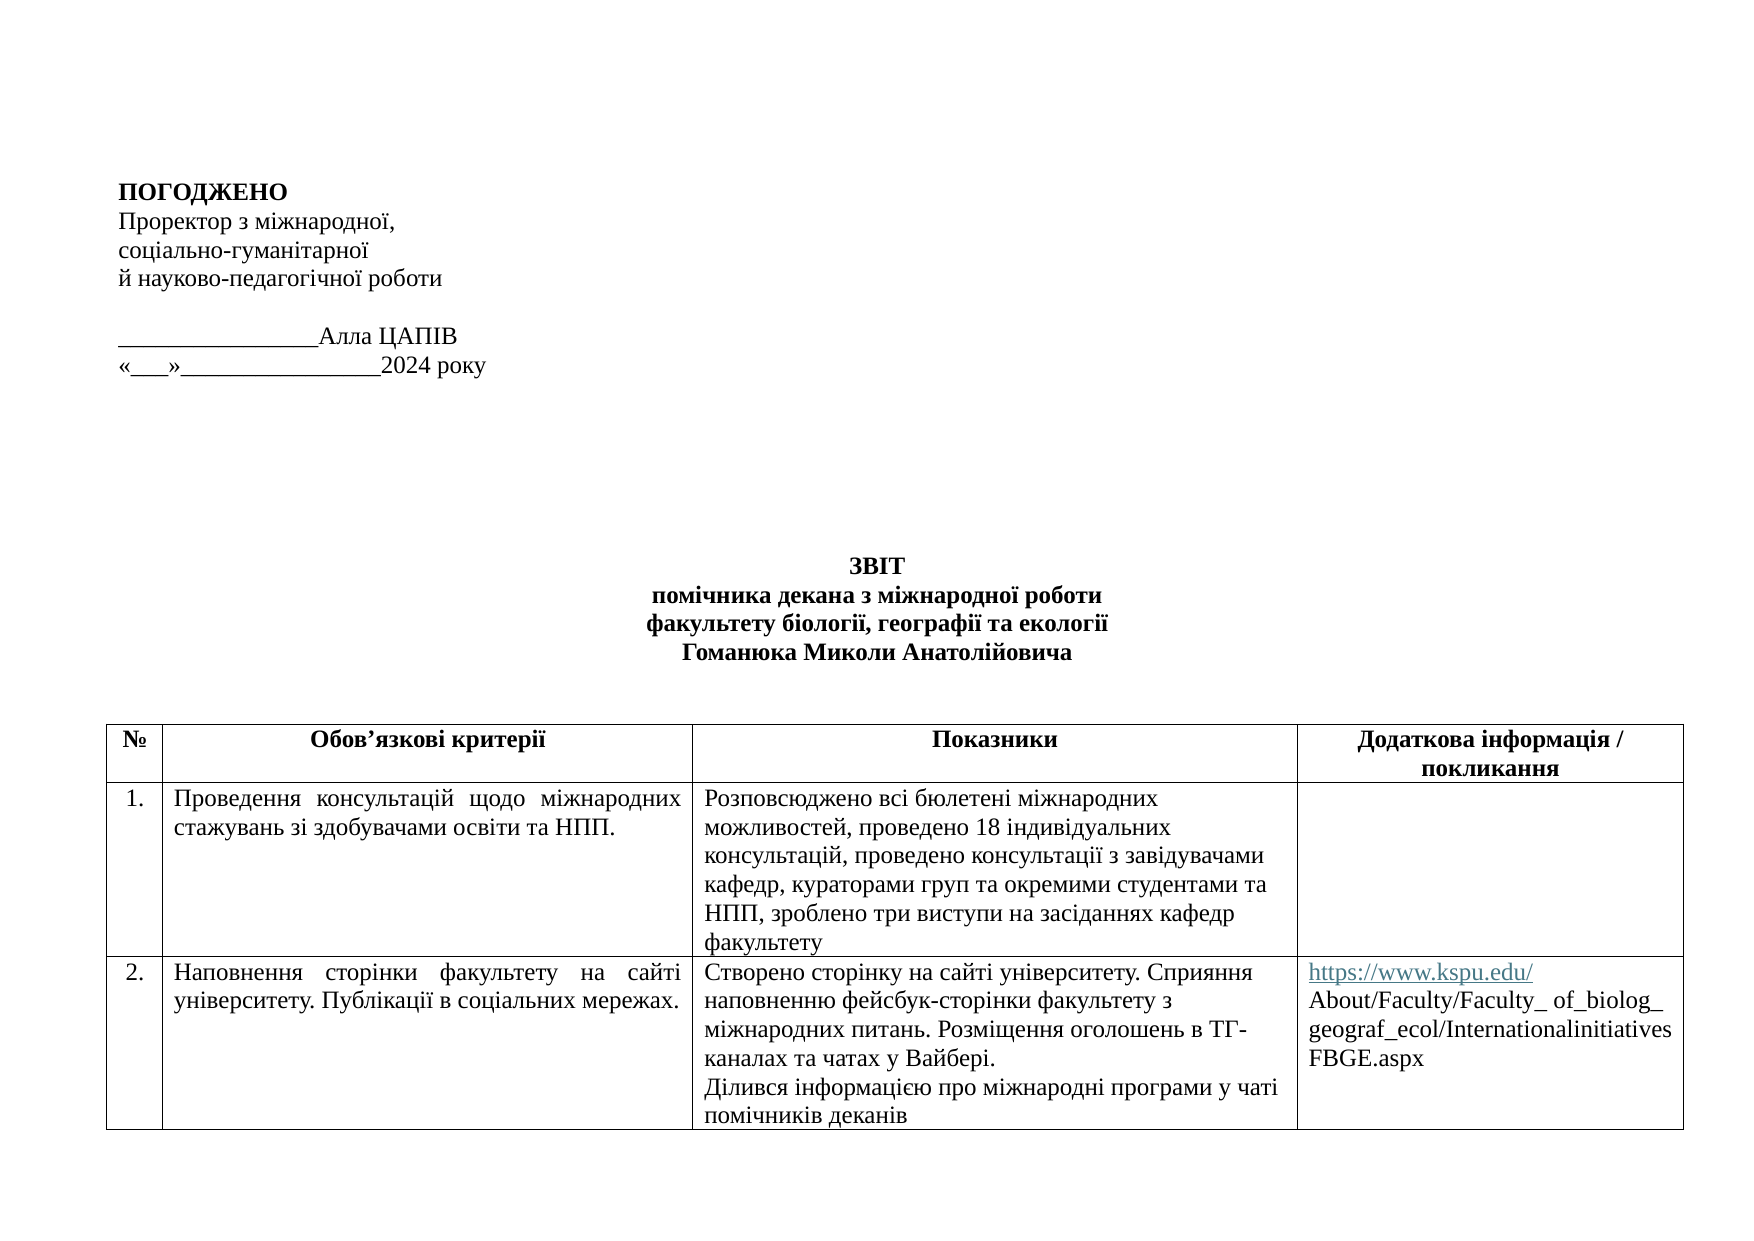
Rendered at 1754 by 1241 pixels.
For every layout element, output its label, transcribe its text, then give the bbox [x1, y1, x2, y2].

text й науково-педагогічної роботи [118, 263, 1636, 292]
table_header Показники [693, 725, 1297, 782]
table_header № [107, 725, 162, 782]
text соціально-гуманітарної [118, 235, 1636, 263]
table_cell Створено сторінку на сайті університету. Сприяння наповненню фейсбук-сторінки факультету з міжнародних питань. Розміщення оголошень в ТГ-каналах та чатах у Вайбері. Ділився інформацією про міжнародні програми у чаті помічників деканів [693, 957, 1297, 1129]
table_cell Розповсюджено всі бюлетені міжнародних можливостей, проведено 18 індивідуальних консультацій, проведено консультації з завідувачами кафедр, кураторами груп та окремими студентами та НПП, зроблено три виступи на засіданнях кафедр факультету [693, 783, 1297, 956]
table_cell Проведення консультацій щодо міжнародних стажувань зі здобувачами освіти та НПП. [163, 783, 692, 956]
table_header Обов’язкові критерії [163, 725, 692, 782]
text факультету біології, географії та екології [118, 608, 1636, 637]
text помічника декана з міжнародної роботи [118, 580, 1636, 608]
text ________________Алла ЦАПІВ [118, 321, 1636, 350]
table_cell Наповнення сторінки факультету на сайті університету. Публікації в соціальних мережах. [163, 957, 692, 1129]
table_cell [1298, 783, 1683, 956]
text ЗВІТ [118, 551, 1636, 580]
table_cell 2. [107, 957, 162, 1129]
text «___»________________2024 року [118, 350, 1636, 378]
text Гоманюка Миколи Анатолійовича [118, 637, 1636, 666]
table_header Додаткова інформація / покликання [1298, 725, 1683, 782]
table_cell https://www.kspu.edu/ About/Faculty/Faculty_ of_biolog_ geograf_ecol/Internationalinitiatives FBGE.aspx [1298, 957, 1683, 1129]
table_cell 1. [107, 783, 162, 956]
text Проректор з міжнародної, [118, 206, 1636, 235]
text ПОГОДЖЕНО [118, 177, 1636, 206]
